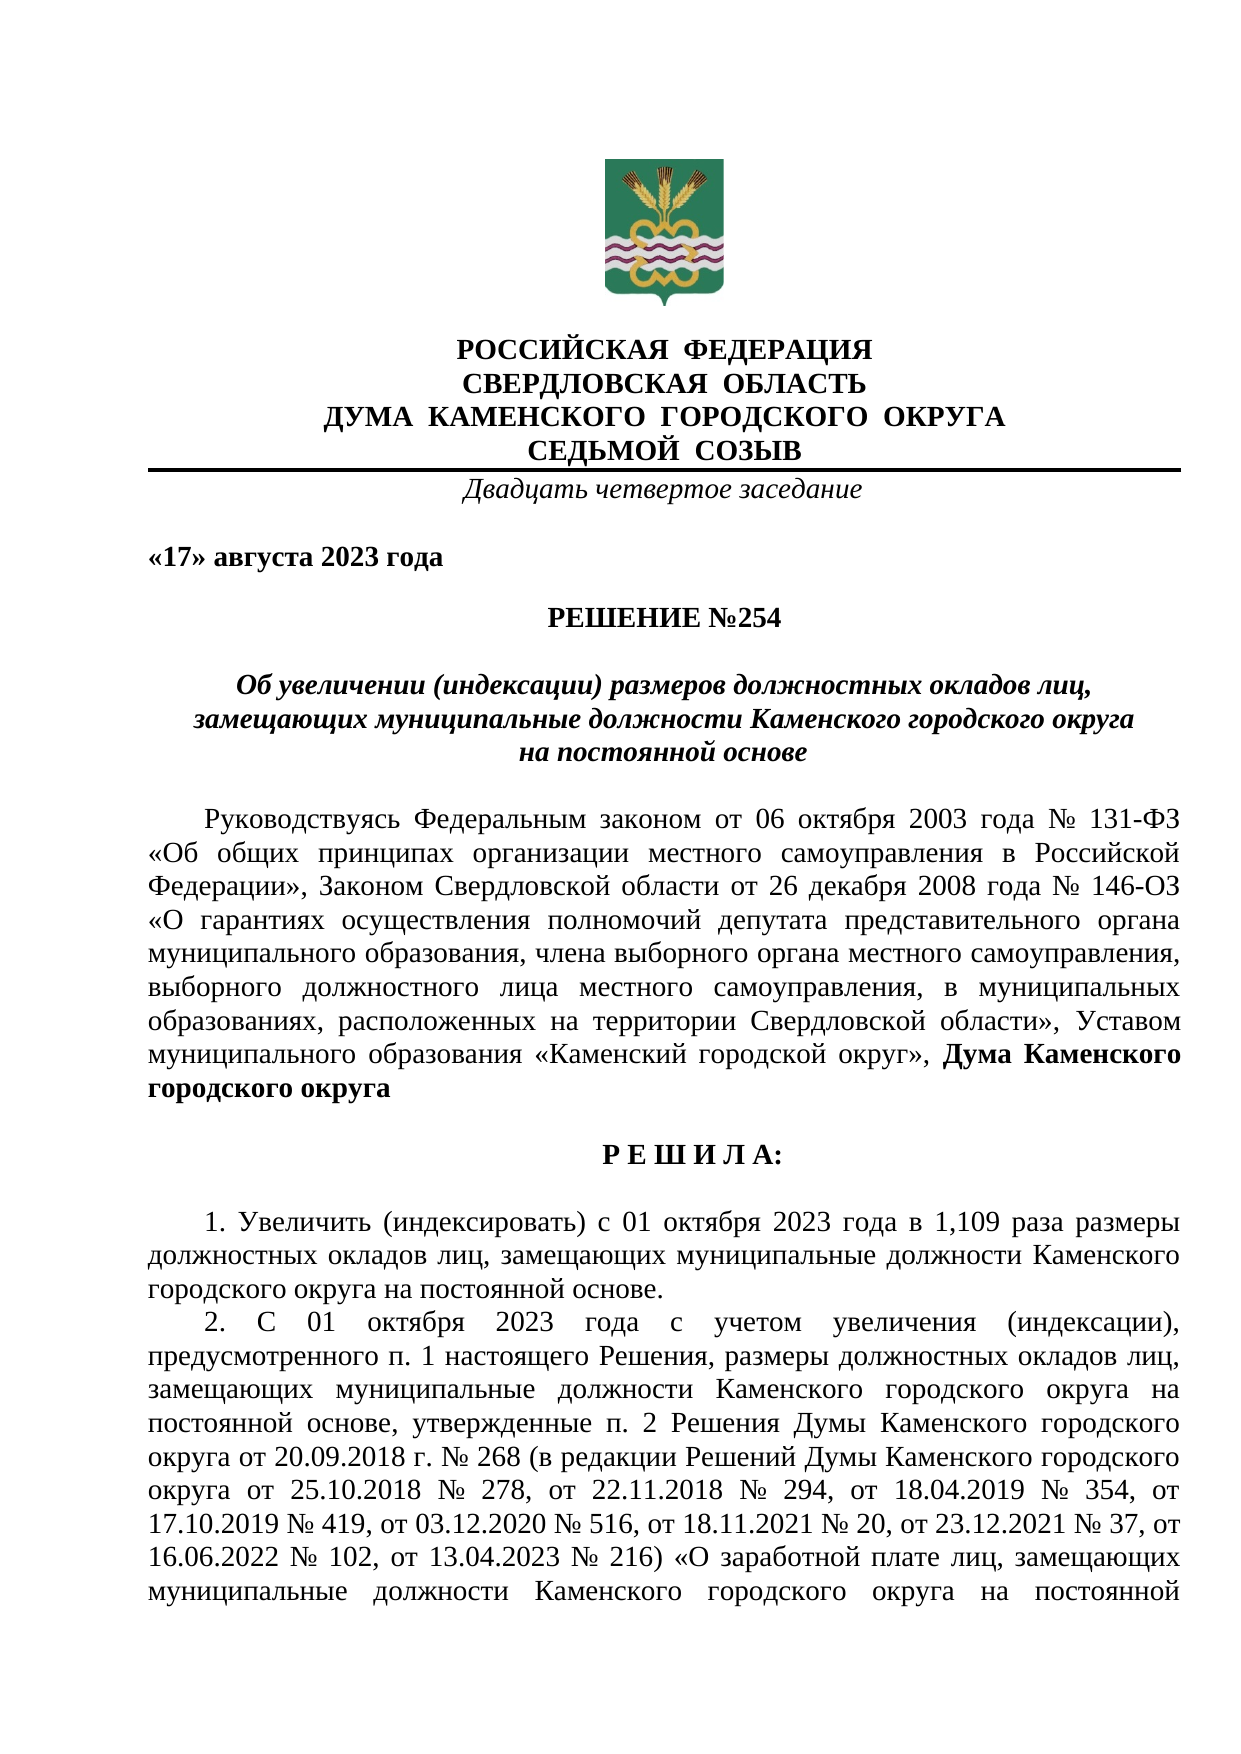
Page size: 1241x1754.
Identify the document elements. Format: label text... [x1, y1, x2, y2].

text «17» августа 2023 года [148, 539, 1181, 572]
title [148, 1304, 1181, 1606]
title на постоянной основе [148, 734, 1181, 768]
text РОССИЙСКАЯ ФЕДЕРАЦИЯ [148, 332, 1181, 366]
text Двадцать четвертое заседание [148, 472, 1181, 505]
text СЕДЬМОЙ СОЗЫВ [148, 433, 1181, 468]
title Об увеличении (индексации) размеров должностных окладов лиц, [148, 667, 1181, 701]
text СВЕРДЛОВСКАЯ ОБЛАСТЬ [148, 366, 1181, 399]
text ДУМА КАМЕНСКОГО ГОРОДСКОГО ОКРУГА [148, 399, 1181, 433]
text Р Е Ш И Л А: [148, 1137, 1181, 1170]
title замещающих муниципальные должности Каменского городского округа [148, 701, 1181, 734]
text 1. Увеличить (индексировать) с 01 октября 2023 года в 1,109 раза размеры должностных окладов лиц, замещающих муниципальные должности Каменского городского округа на постоянной основе. [148, 1204, 1181, 1304]
picture [605, 159, 724, 306]
text Руководствуясь Федеральным законом от 06 октября 2003 года № 131-ФЗ «Об общих принципах организации местного самоуправления в Российской Федерации», Законом Свердловской области от 26 декабря 2008 года № 146-ОЗ «О гарантиях осуществления полномочий депутата представительного органа муниципального образования, члена выборного органа местного самоуправления, выборного должностного лица местного самоуправления, в муниципальных образованиях, расположенных на территории Свердловской области», Уставом муниципального образования «Каменский городской округ», Дума Каменского городского округа [148, 801, 1181, 1103]
text РЕШЕНИЕ №254 [148, 600, 1181, 634]
